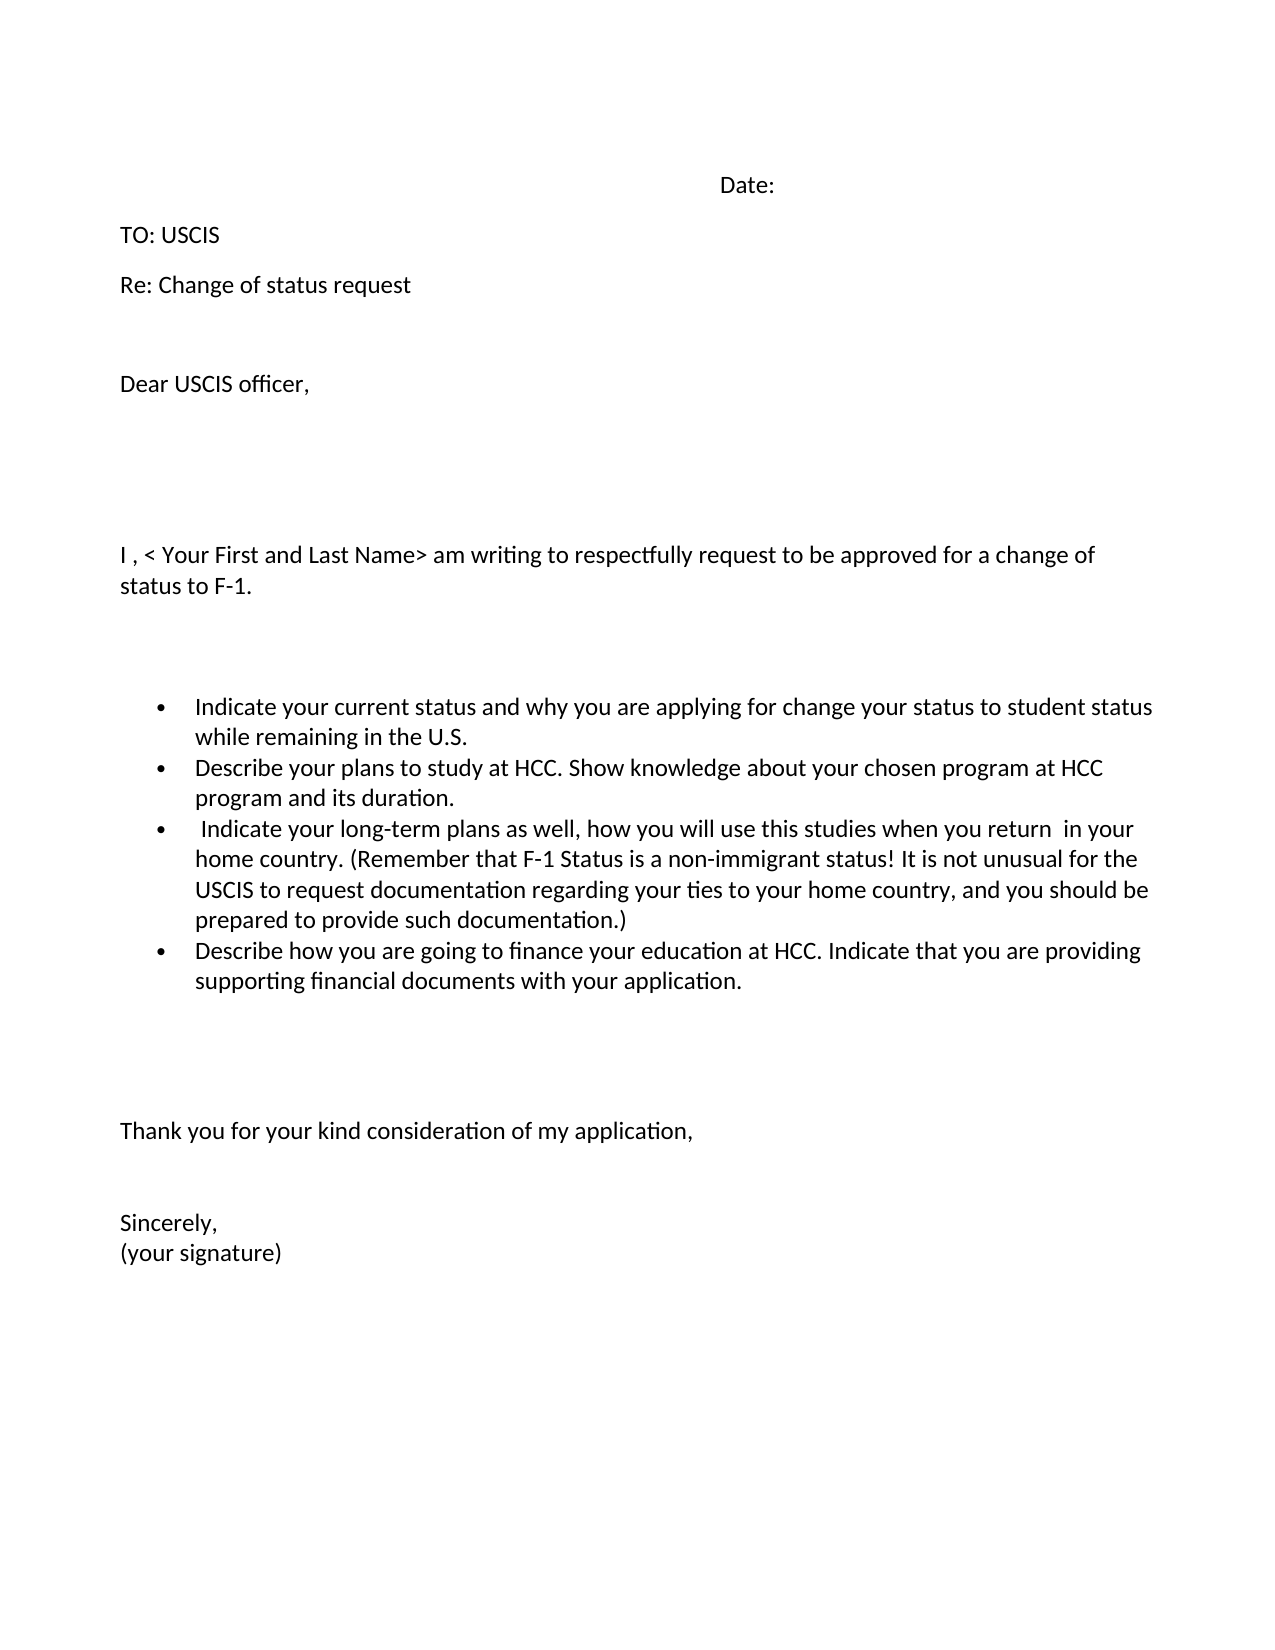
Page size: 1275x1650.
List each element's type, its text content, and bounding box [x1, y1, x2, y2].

list Indicate your long-term plans as well, how you will use this studies when you return in your home country. (Remember that F-1 Status is a non-immigrant status! It is not unusual for the USCIS to request documentation regarding your ties to your home country, and you should be prepared to provide such documentation.) [157, 813, 1155, 935]
text (your signature) [120, 1237, 1155, 1268]
text Sincerely, [120, 1207, 1155, 1237]
text TO: USCIS [120, 219, 1155, 250]
list Describe your plans to study at HCC. Show knowledge about your chosen program at HCC program and its duration. [157, 752, 1155, 813]
text Re: Change of status request [120, 269, 1155, 299]
list Indicate your current status and why you are applying for change your status to student status while remaining in the U.S. [157, 691, 1155, 752]
text Dear USCIS officer, [120, 368, 1155, 398]
list Describe how you are going to finance your education at HCC. Indicate that you are providing supporting financial documents with your application. [157, 935, 1155, 996]
text Date: [120, 169, 1155, 200]
text Thank you for your kind consideration of my application, [120, 1115, 1155, 1146]
text I , < Your First and Last Name> am writing to respectfully request to be approved for a change of status to F-1. [120, 539, 1155, 601]
